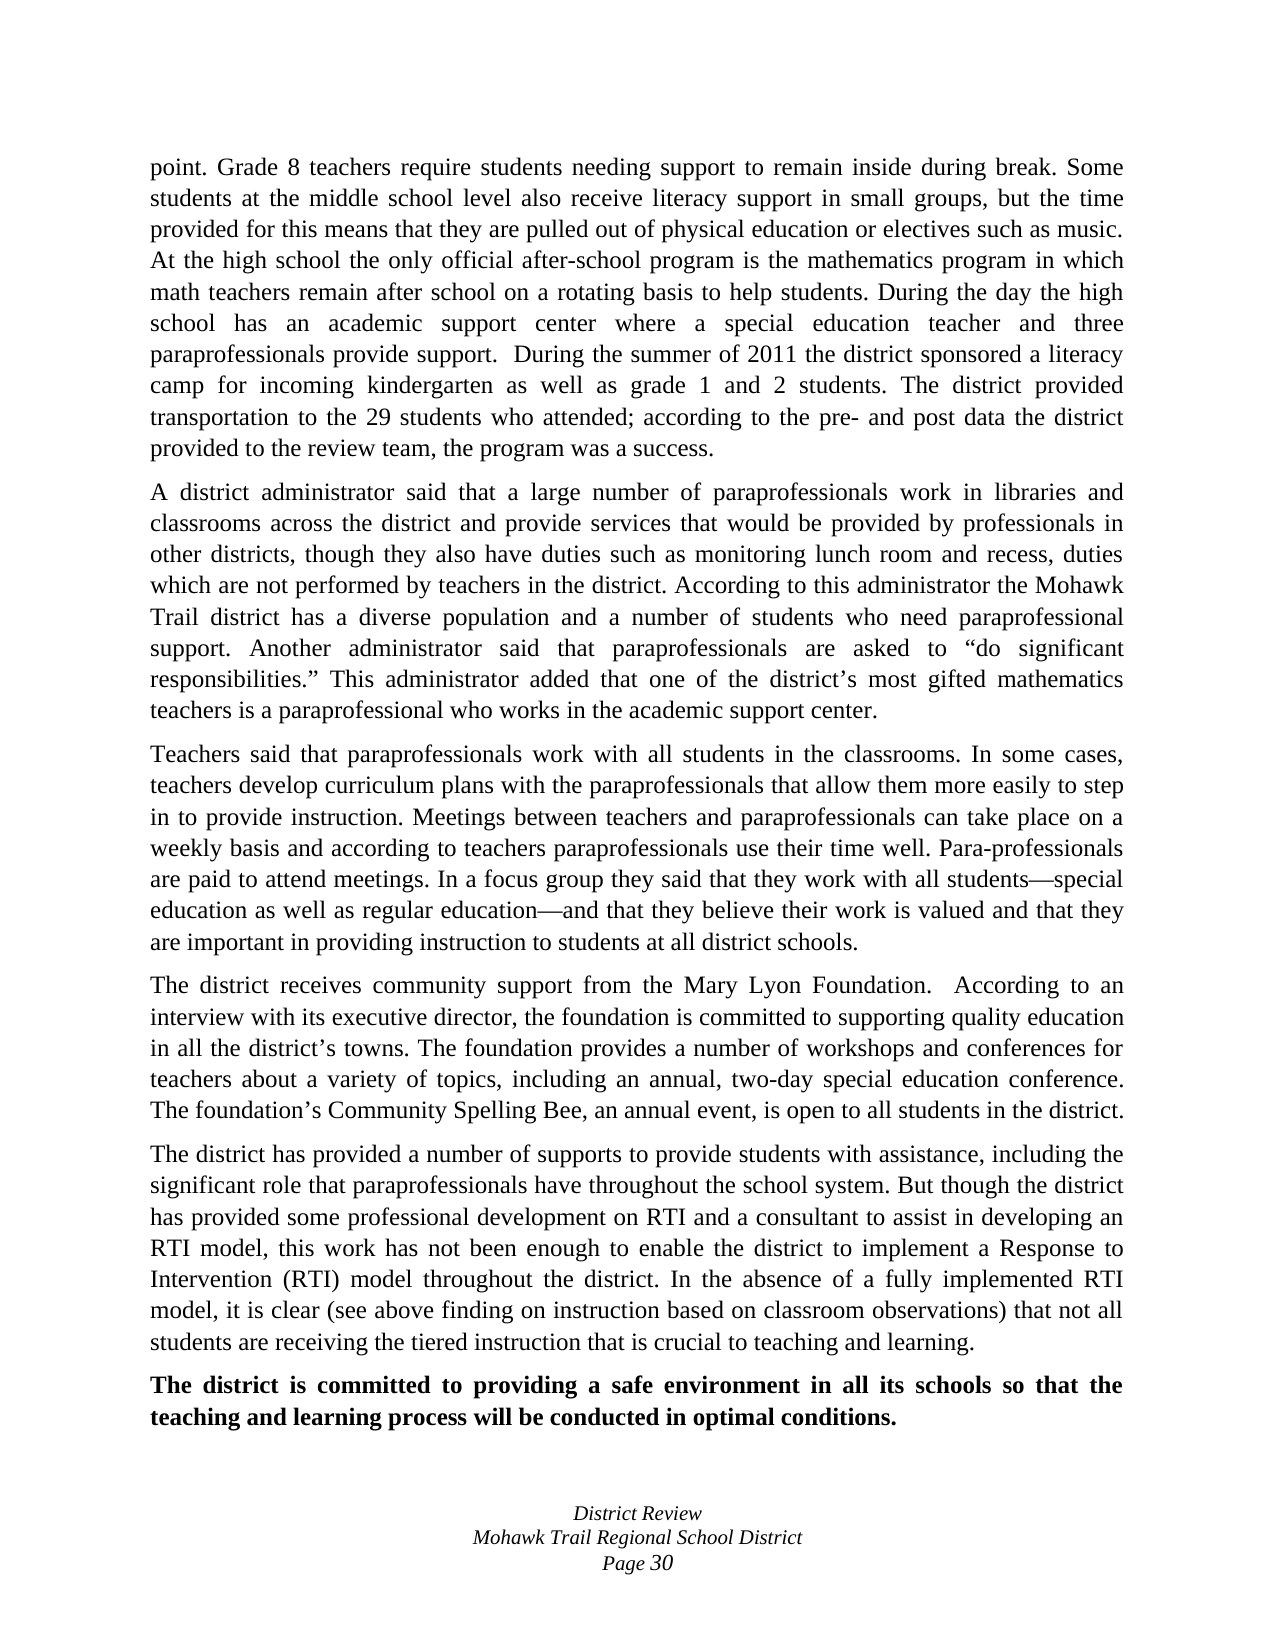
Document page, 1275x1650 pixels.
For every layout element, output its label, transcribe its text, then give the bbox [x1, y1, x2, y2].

text A district administrator said that a large number of paraprofessionals work in libraries and classrooms across the district and provide services that would be provided by professionals in other districts, though they also have duties such as monitoring lunch room and recess, duties which are not performed by teachers in the district. According to this administrator the Mohawk Trail district has a diverse population and a number of students who need paraprofessional support. Another administrator said that paraprofessionals are asked to “do significant responsibilities.” This administrator added that one of the district’s most gifted mathematics teachers is a paraprofessional who works in the academic support center. [150, 475, 1125, 725]
text The district is committed to providing a safe environment in all its schools so that the teaching and learning process will be conducted in optimal conditions. [150, 1369, 1125, 1431]
text The district receives community support from the Mary Lyon Foundation. According to an interview with its executive director, the foundation is committed to supporting quality education in all the district’s towns. The foundation provides a number of workshops and conferences for teachers about a variety of topics, including an annual, two-day special education conference. The foundation’s Community Spelling Bee, an annual event, is open to all students in the district. [150, 969, 1125, 1125]
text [150, 150, 1125, 462]
text The district has provided a number of supports to provide students with assistance, including the significant role that paraprofessionals have throughout the school system. But though the district has provided some professional development on RTI and a consultant to assist in developing an RTI model, this work has not been enough to enable the district to implement a Response to Intervention (RTI) model throughout the district. In the absence of a fully implemented RTI model, it is clear (see above finding on instruction based on classroom observations) that not all students are receiving the tiered instruction that is crucial to teaching and learning. [150, 1137, 1125, 1356]
text Teachers said that paraprofessionals work with all students in the classrooms. In some cases, teachers develop curriculum plans with the paraprofessionals that allow them more easily to step in to provide instruction. Meetings between teachers and paraprofessionals can take place on a weekly basis and according to teachers paraprofessionals use their time well. Para-professionals are paid to attend meetings. In a focus group they said that they work with all students—special education as well as regular education—and that they believe their work is valued and that they are important in providing instruction to students at all district schools. [150, 737, 1125, 956]
